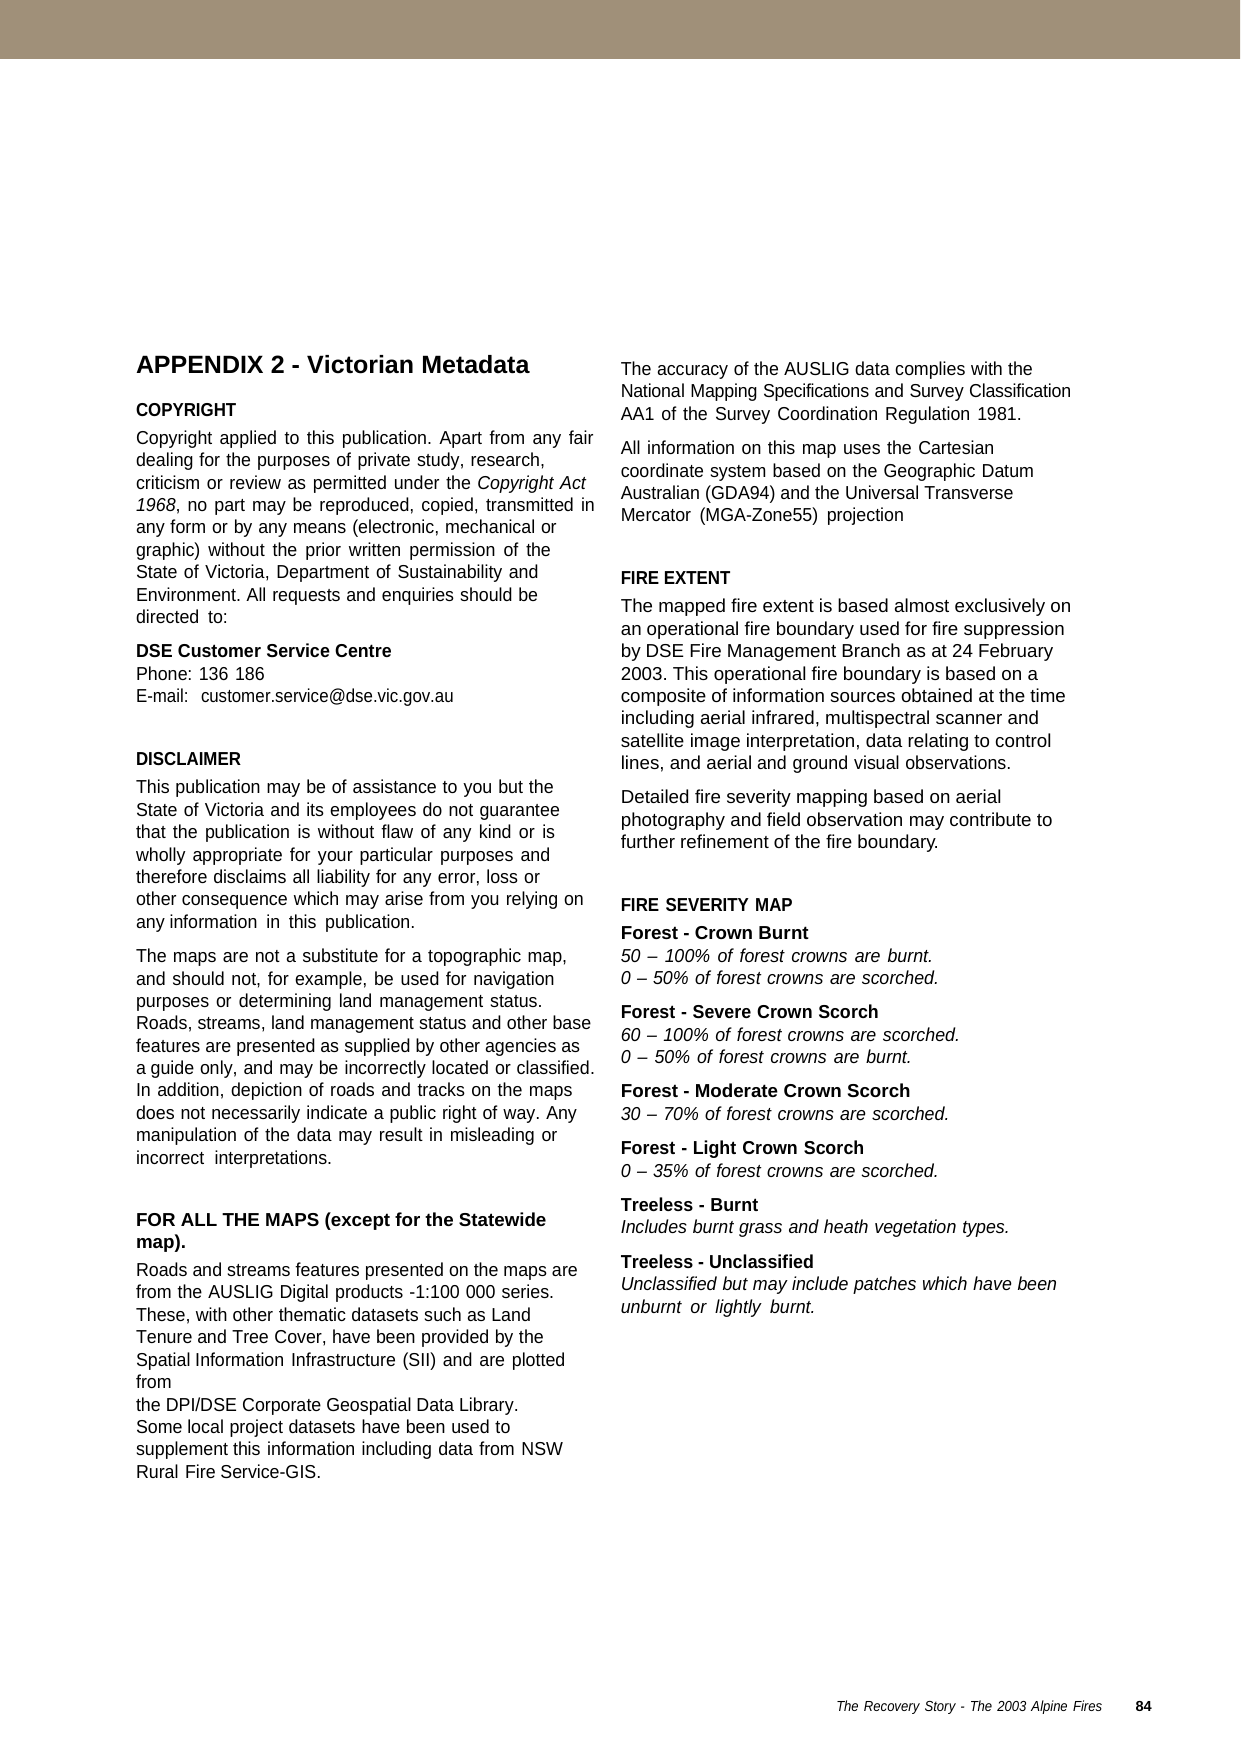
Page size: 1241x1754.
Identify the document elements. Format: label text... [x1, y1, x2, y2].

text All information on this map uses the Cartesian coordinate system based on the Geographic Datum Australian (GDA94) and the Universal Transverse Mercator (MGA-Zone55) projection [621, 437, 1035, 526]
text The mapped fire extent is based almost exclusively on an operational fire boundary used for fire suppression by DSE Fire Management Branch as at 24 February 2003. This operational fire boundary is based on a composite of information sources obtained at the time including aerial infrared, multispectral scanner and satellite image interpretation, data relating to control lines, and aerial and ground visual observations. [621, 595, 1077, 773]
subtitle COPYRIGHT [136, 398, 596, 420]
text Phone: 136 186 [136, 663, 596, 684]
subtitle FIRE SEVERITY MAP [621, 893, 1240, 915]
text Forest - Crown Burnt [621, 922, 1240, 943]
subtitle APPENDIX 2 - Victorian Metadata [136, 349, 596, 378]
text The accuracy of the AUSLIG data complies with the National Mapping Specifications and Survey Classification AA1 of the Survey Coordination Regulation 1981. [621, 358, 1076, 424]
subtitle Treeless - Unclassified [621, 1251, 1087, 1272]
subtitle DSE Customer Service Centre [136, 640, 596, 662]
text 0 – 35% of forest crowns are scorched. [621, 1159, 1087, 1181]
text This publication may be of assistance to you but the State of Victoria and its employees do not guarantee that the publication is without flaw of any kind or is wholly appropriate for your particular purposes and therefore disclaims all liability for any error, loss or other consequence which may arise from you relying on any information in this publication. [136, 776, 586, 932]
subtitle Forest - Light Crown Scorch [621, 1137, 1240, 1158]
text 60 – 100% of forest crowns are scorched. 0 – 50% of forest crowns are burnt. [621, 1023, 961, 1067]
text 30 – 70% of forest crowns are scorched. [621, 1103, 1240, 1124]
subtitle FOR ALL THE MAPS (except for the Statewide map). [136, 1209, 596, 1252]
text Roads and streams features presented on the maps are from the AUSLIG Digital products -1:100 000 series. These, with other thematic datasets such as Land Tenure and Tree Cover, have been provided by the Spatial Information Infrastructure (SII) and are plotted from [136, 1259, 591, 1392]
text E-mail: customer.service@dse.vic.gov.au [136, 685, 596, 707]
subtitle Forest - Severe Crown Scorch [621, 1001, 1240, 1023]
subtitle FIRE EXTENT [621, 567, 1240, 588]
text Unclassified but may include patches which have been unburnt or lightly burnt. [621, 1273, 1059, 1317]
text Copyright applied to this publication. Apart from any fair dealing for the purposes of private study, research, criticism or review as permitted under the Copyright Act 1968, no part may be reproduced, copied, transmitted in any form or by any means (electronic, mechanical or graphic) without the prior written permission of the State of Victoria, Department of Sustainability and Environment. All requests and enquiries should be directed to: [136, 427, 595, 627]
text the DPI/DSE Corporate Geospatial Data Library. Some local project datasets have been used to supplement this information including data from NSW Rural Fire Service-GIS. [136, 1393, 563, 1482]
text Detailed fire severity mapping based on aerial photography and field observation may contribute to further refinement of the fire boundary. [621, 786, 1087, 852]
text Includes burnt grass and heath vegetation types. [621, 1216, 1087, 1238]
subtitle Treeless - Burnt [621, 1194, 1087, 1215]
subtitle Forest - Moderate Crown Scorch [621, 1080, 1240, 1102]
text The maps are not a substitute for a topographic map, and should not, for example, be used for navigation purposes or determining land management status. Roads, streams, land management status and other base features are presented as supplied by other agencies as a guide only, and may be incorrectly located or classified. In addition, depiction of roads and tracks on the maps does not necessarily indicate a public right of way. Any manipulation of the data may result in misleading or incorrect interpretations. [136, 945, 595, 1168]
text 50 – 100% of forest crowns are burnt. 0 – 50% of forest crowns are scorched. [621, 944, 940, 988]
subtitle DISCLAIMER [136, 748, 596, 769]
